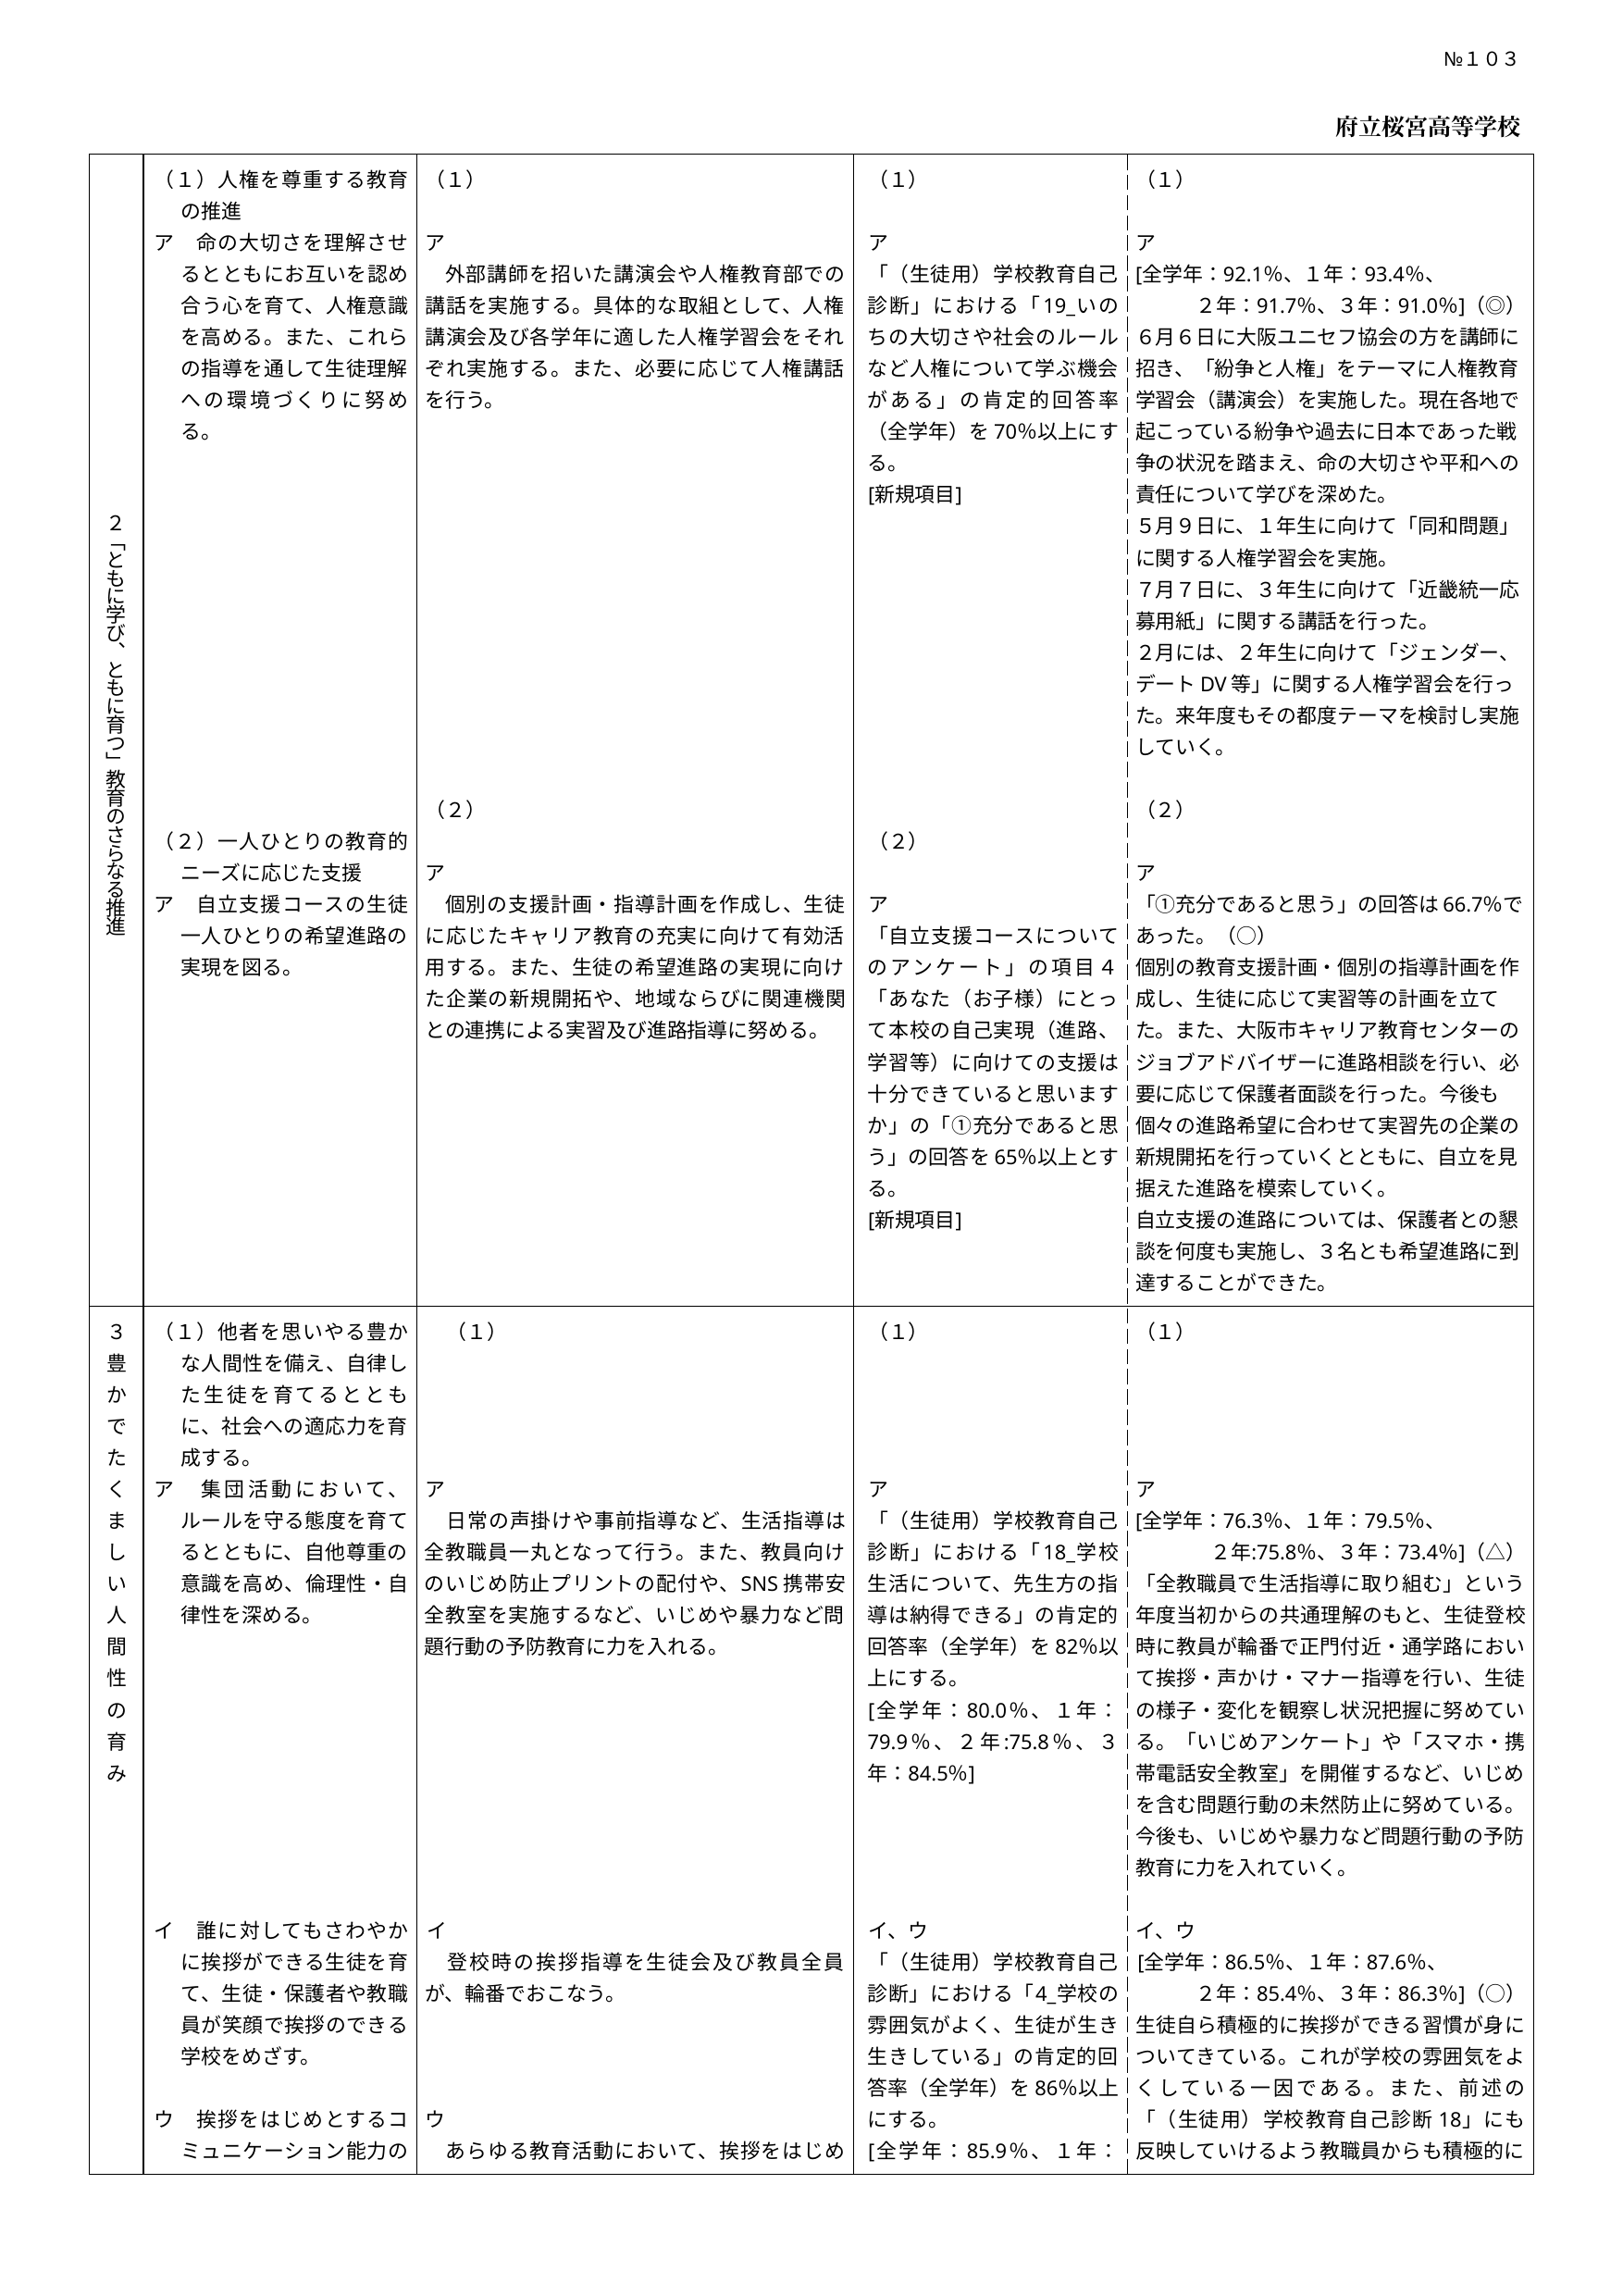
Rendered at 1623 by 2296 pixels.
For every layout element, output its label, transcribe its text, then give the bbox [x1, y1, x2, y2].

table_cell （１） ア [全学年：92.1％、１年：93.4％、 ２年：91.7％、３年：91.0％]（◎） ６月６日に大阪ユニセフ協会の方を講師に招き、「紛争と人権」をテーマに人権教育学習会（講演会）を実施した。現在各地で起こっている紛争や過去に日本であった戦争の状況を踏まえ、命の大切さや平和への責任について学びを深めた。 ５月９日に、１年生に向けて「同和問題」に関する人権学習会を実施。 ７月７日に、３年生に向けて「近畿統一応募用紙」に関する講話を行った。 ２月には、２年生に向けて「ジェンダー、デートDV等」に関する人権学習会を行った。来年度もその都度テーマを検討し実施していく。 （２） ア 「①充分であると思う」の回答は66.7％であった。（○） 個別の教育支援計画・個別の指導計画を作成し、生徒に応じて実習等の計画を立てた。また、大阪市キャリア教育センターのジョブアドバイザーに進路相談を行い、必要に応じて保護者面談を行った。今後も個々の進路希望に合わせて実習先の企業の新規開拓を行っていくとともに、自立を見据えた進路を模索していく。 自立支援の進路については、保護者との懇談を何度も実施し、３名とも希望進路に到達することができた。 [1127, 155, 1533, 1306]
table_cell ２「ともに学び、ともに育つ」教育のさらなる推進 [90, 155, 142, 1306]
table_cell （１） ア 「（生徒用）学校教育自己診断」における「19_いのちの大切さや社会のルールなど人権について学ぶ機会がある」の肯定的回答率（全学年）を70％以上にする。 [新規項目] （２） ア 「自立支援コースについてのアンケート」の項目４「あなた（お子様）にとって本校の自己実現（進路、学習等）に向けての支援は十分できていると思いますか」の「①充分であると思う」の回答を65％以上とする。 [新規項目] [854, 155, 1127, 1306]
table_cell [854, 1307, 1127, 2174]
table_cell ３ 豊かでたくましい人間性の育み [90, 1307, 142, 2174]
table_cell （１）人権を尊重する教育の推進 ア 命の大切さを理解させるとともにお互いを認め合う心を育て、人権意識を高める。また、これらの指導を通して生徒理解への環境づくりに努める。 （２）一人ひとりの教育的ニーズに応じた支援 ア 自立支援コースの生徒一人ひとりの希望進路の実現を図る。 [144, 155, 416, 1306]
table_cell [417, 1307, 853, 2174]
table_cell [1127, 1307, 1533, 2174]
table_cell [144, 1307, 416, 2174]
table_cell （１） ア 外部講師を招いた講演会や人権教育部での講話を実施する。具体的な取組として、人権講演会及び各学年に適した人権学習会をそれぞれ実施する。また、必要に応じて人権講話を行う。 （２） ア 個別の支援計画・指導計画を作成し、生徒に応じたキャリア教育の充実に向けて有効活用する。また、生徒の希望進路の実現に向けた企業の新規開拓や、地域ならびに関連機関との連携による実習及び進路指導に努める。 [417, 155, 853, 1306]
